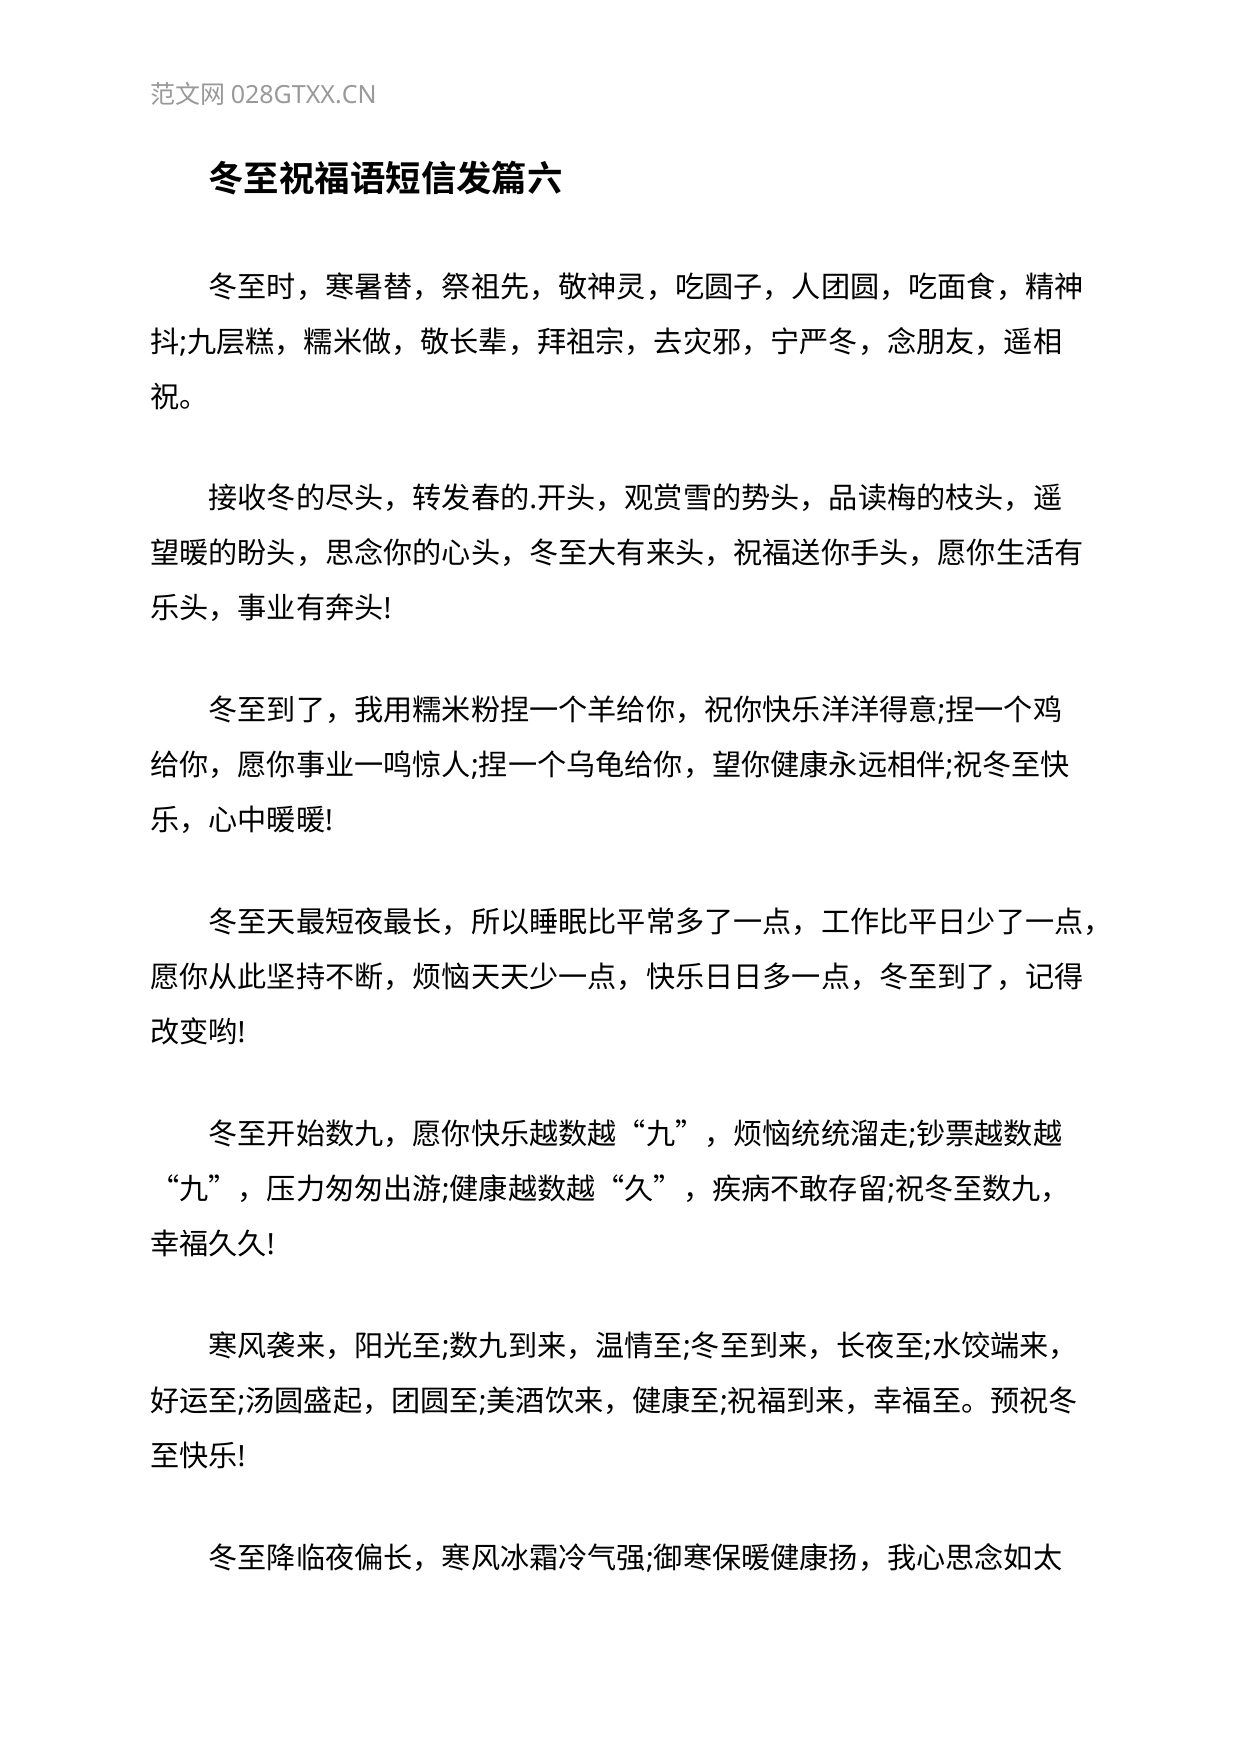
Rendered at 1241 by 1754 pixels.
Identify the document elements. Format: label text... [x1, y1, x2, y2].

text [150, 1535, 1090, 1577]
text 冬至开始数九，愿你快乐越数越“九”，烦恼统统溜走;钞票越数越“九”，压力匆匆出游;健康越数越“久”，疾病不敢存留;祝冬至数九，幸福久久! [150, 1111, 1090, 1263]
text 冬至到了，我用糯米粉捏一个羊给你，祝你快乐洋洋得意;捏一个鸡给你，愿你事业一鸣惊人;捏一个乌龟给你，望你健康永远相伴;祝冬至快乐，心中暖暖! [150, 687, 1090, 839]
text 接收冬的尽头，转发春的.开头，观赏雪的势头，品读梅的枝头，遥望暖的盼头，思念你的心头，冬至大有来头，祝福送你手头，愿你生活有乐头，事业有奔头! [150, 475, 1090, 627]
text 冬至祝福语短信发篇六 [150, 150, 1090, 201]
text 冬至时，寒暑替，祭祖先，敬神灵，吃圆子，人团圆，吃面食，精神抖;九层糕，糯米做，敬长辈，拜祖宗，去灾邪，宁严冬，念朋友，遥相祝。 [150, 263, 1090, 416]
text 冬至天最短夜最长，所以睡眠比平常多了一点，工作比平日少了一点，愿你从此坚持不断，烦恼天天少一点，快乐日日多一点，冬至到了，记得改变哟! [150, 899, 1090, 1051]
text 寒风袭来，阳光至;数九到来，温情至;冬至到来，长夜至;水饺端来，好运至;汤圆盛起，团圆至;美酒饮来，健康至;祝福到来，幸福至。预祝冬至快乐! [150, 1323, 1090, 1475]
